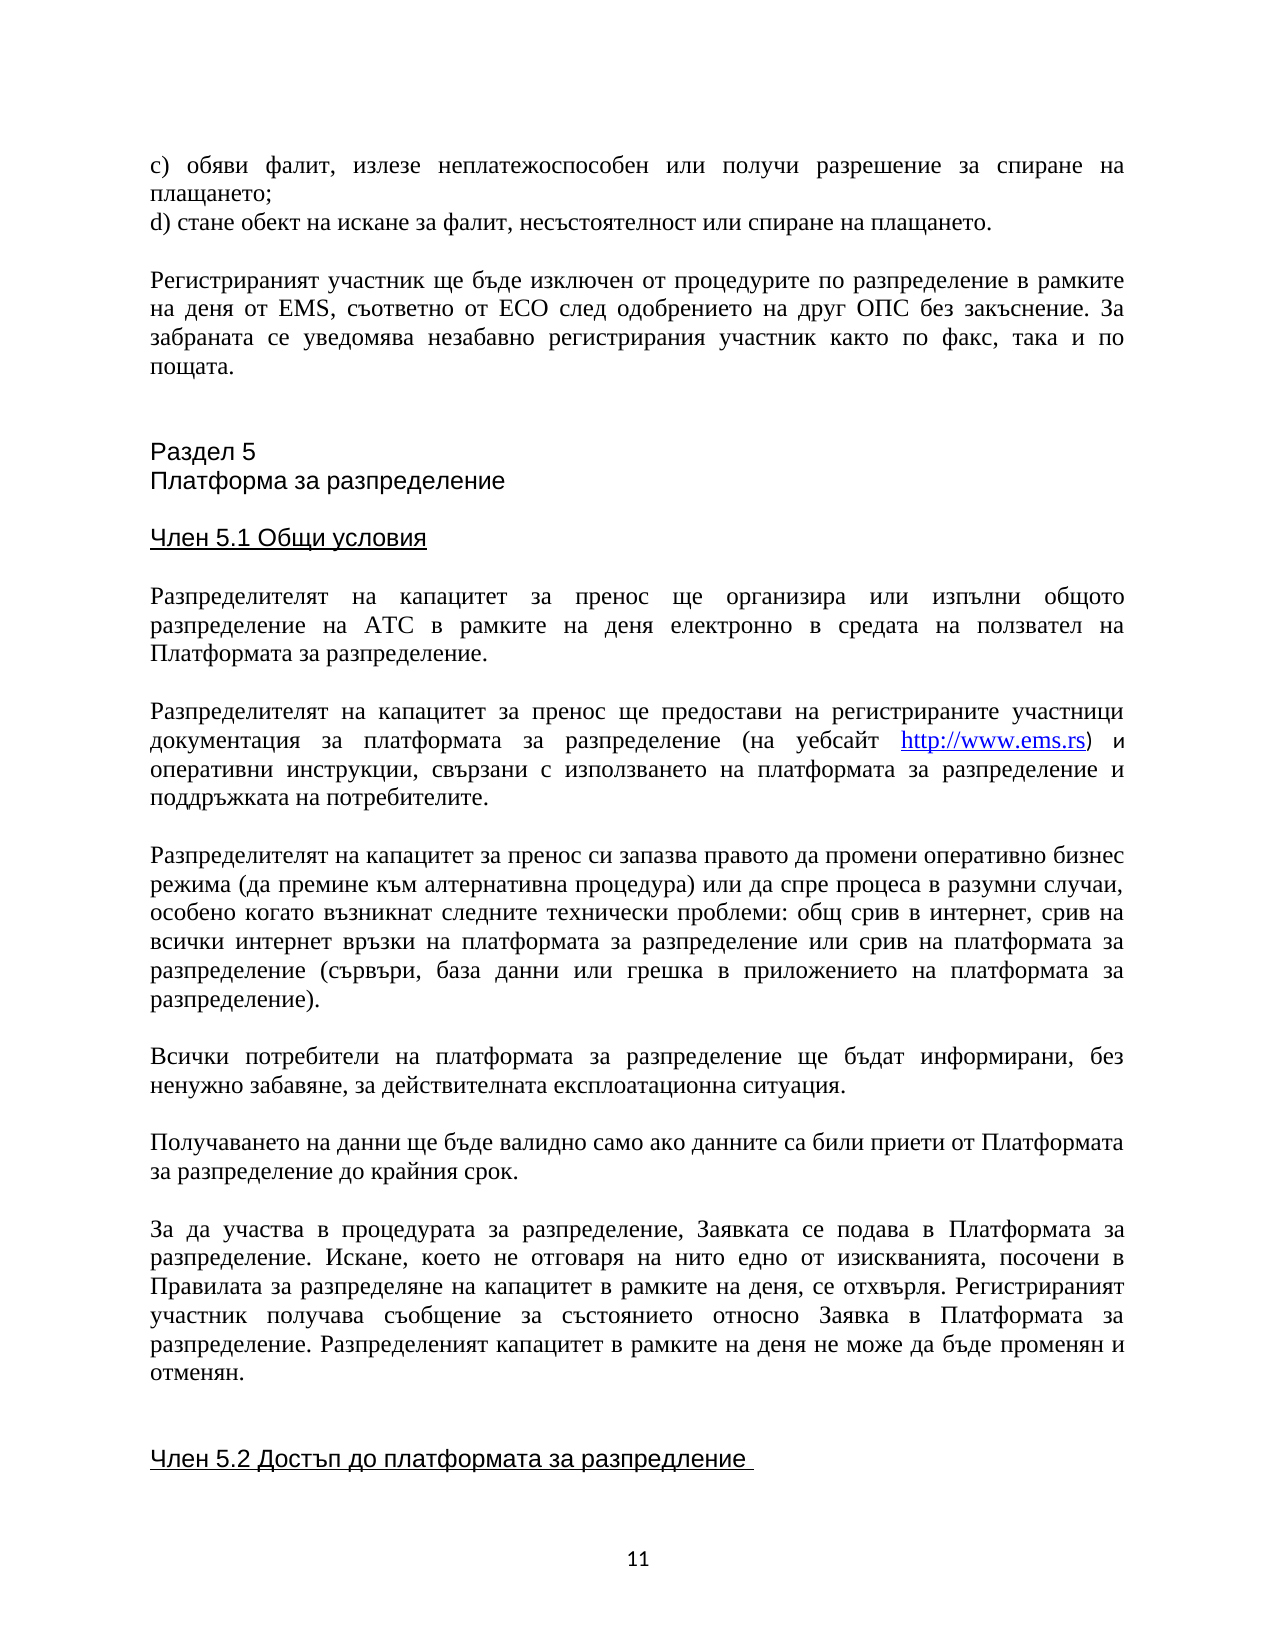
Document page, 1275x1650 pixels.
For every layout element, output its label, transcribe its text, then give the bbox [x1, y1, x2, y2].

text Раздел 5 [150, 437, 1125, 466]
text За да участва в процедурата за разпределение, Заявката се подава в Платформата за разпределение. Искане, което не отговаря на нито едно от изискванията, посочени в Правилата за разпределяне на капацитет в рамките на деня, се отхвърля. Регистрираният участник получава съобщение за състоянието относно Заявка в Платформата за разпределение. Разпределеният капацитет в рамките на деня не може да бъде променян и отменян. [150, 1214, 1125, 1386]
subtitle Платформа за разпределение [150, 466, 1125, 495]
subtitle Член 5.2 Достъп до платформата за разпредление [150, 1444, 1125, 1472]
text Регистрираният участник ще бъде изключен от процедурите по разпределение в рамките на деня от EMS, съответно от ЕСО след одобрението на друг ОПС без закъснение. За забраната се уведомява незабавно регистрирания участник както по факс, така и по пощата. [150, 265, 1125, 380]
text d) стане обект на искане за фалит, несъстоятелност или спиране на плащането. [150, 207, 1125, 236]
text c) обяви фалит, излезе неплатежоспособен или получи разрешение за спиране на плащането; [150, 150, 1125, 207]
text Всички потребители на платформата за разпределение ще бъдат информирани, без ненужно забавяне, за действителната експлоатационна ситуация. [150, 1041, 1125, 1099]
subtitle Член 5.1 Общи условия [150, 523, 1125, 552]
text Разпределителят на капацитет за пренос ще предостави на регистрираните участници документация за платформата за разпределение (на уебсайт http://www.ems.rs) и оперативни инструкции, свързани с използването на платформата за разпределение и поддръжката на потребителите. [150, 696, 1125, 811]
text Получаването на данни ще бъде валидно само ако данните са били приети от Платформата за разпределение до крайния срок. [150, 1127, 1125, 1185]
text Разпределителят на капацитет за пренос ще организира или изпълни общото разпределение на АТС в рамките на деня електронно в средата на ползвател на Платформата за разпределение. [150, 581, 1125, 667]
text Разпределителят на капацитет за пренос си запазва правото да промени оперативно бизнес режима (да премине към алтернативна процедура) или да спре процеса в разумни случаи, особено когато възникнат следните технически проблеми: общ срив в интернет, срив на всички интернет връзки на платформата за разпределение или срив на платформата за разпределение (сървъри, база данни или грешка в приложението на платформата за разпределение). [150, 840, 1125, 1012]
